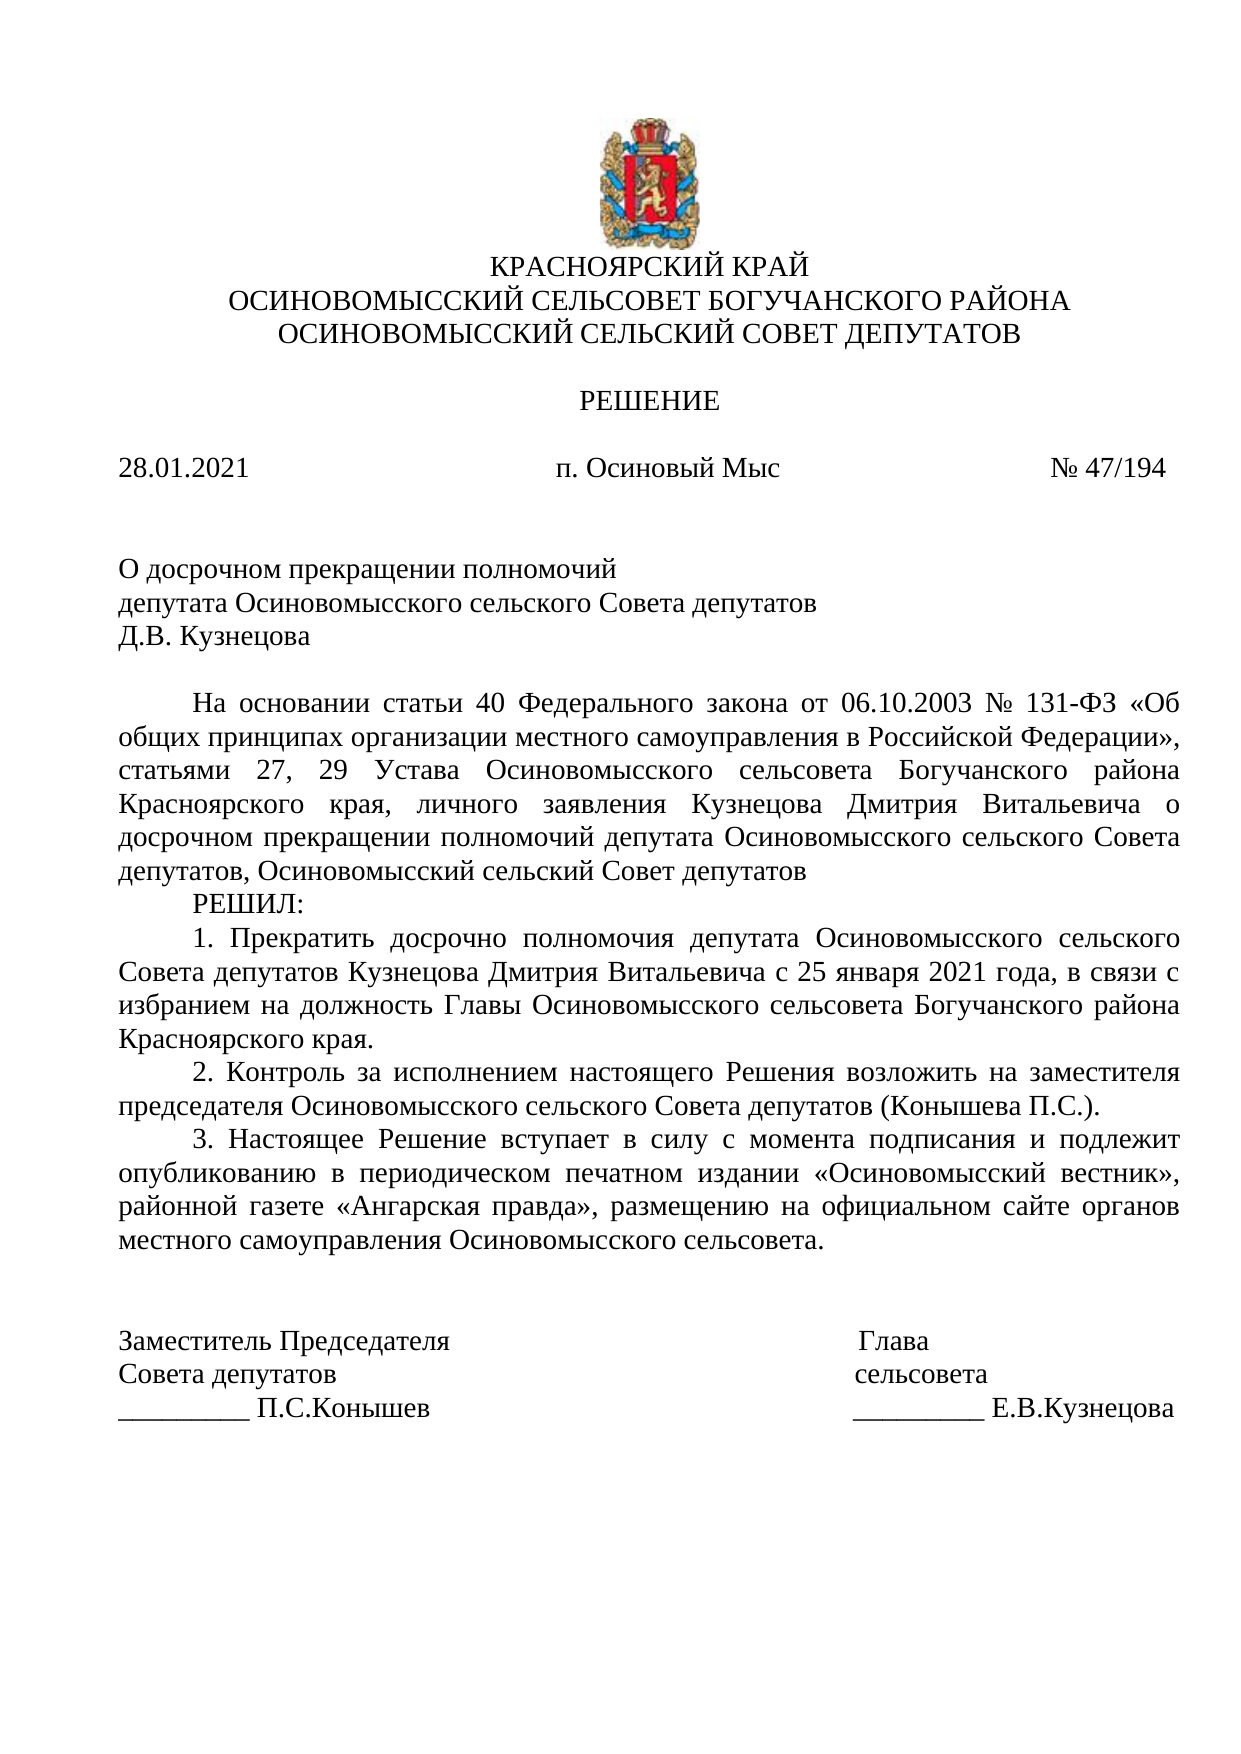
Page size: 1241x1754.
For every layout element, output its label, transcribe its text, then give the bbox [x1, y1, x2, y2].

text 28.01.2021 п. Осиновый Мыс № 47/194 [118, 451, 1181, 484]
text _________ П.С.Конышев _________ Е.В.Кузнецова [118, 1390, 1181, 1423]
text 1. Прекратить досрочно полномочия депутата Осиновомысского сельского Совета депутатов Кузнецова Дмитрия Витальевича с 25 января 2021 года, в связи с избранием на должность Главы Осиновомысского сельсовета Богучанского района Красноярского края. [118, 920, 1181, 1054]
text 2. Контроль за исполнением настоящего Решения возложить на заместителя председателя Осиновомысского сельского Совета депутатов (Конышева П.С.). [118, 1054, 1181, 1121]
text ОСИНОВОМЫССКИЙ СЕЛЬСОВЕТ БОГУЧАНСКОГО РАЙОНА [118, 283, 1181, 316]
text Совета депутатов сельсовета [118, 1356, 1181, 1390]
title О досрочном прекращении полномочий [118, 551, 1181, 585]
text КРАСНОЯРСКИЙ КРАЙ [118, 249, 1181, 283]
picture [599, 118, 700, 250]
text Заместитель Председателя Глава [118, 1323, 1181, 1356]
text ОСИНОВОМЫССКИЙ СЕЛЬСКИЙ СОВЕТ ДЕПУТАТОВ [118, 316, 1181, 350]
text Д.В. Кузнецова [118, 618, 1181, 652]
text 3. Настоящее Решение вступает в силу с момента подписания и подлежит опубликованию в периодическом печатном издании «Осиновомысский вестник», районной газете «Ангарская правда», размещению на официальном сайте органов местного самоуправления Осиновомысского сельсовета. [118, 1121, 1181, 1256]
text РЕШИЛ: [118, 887, 1181, 920]
text депутата Осиновомысского сельского Совета депутатов [118, 585, 1181, 618]
text На основании статьи 40 Федерального закона от 06.10.2003 № 131-ФЗ «Об общих принципах организации местного самоуправления в Российской Федерации», статьями 27, 29 Устава Осиновомысского сельсовета Богучанского района Красноярского края, личного заявления Кузнецова Дмитрия Витальевича о досрочном прекращении полномочий депутата Осиновомысского сельского Совета депутатов, Осиновомысский сельский Совет депутатов [118, 685, 1181, 887]
text РЕШЕНИЕ [118, 383, 1181, 417]
